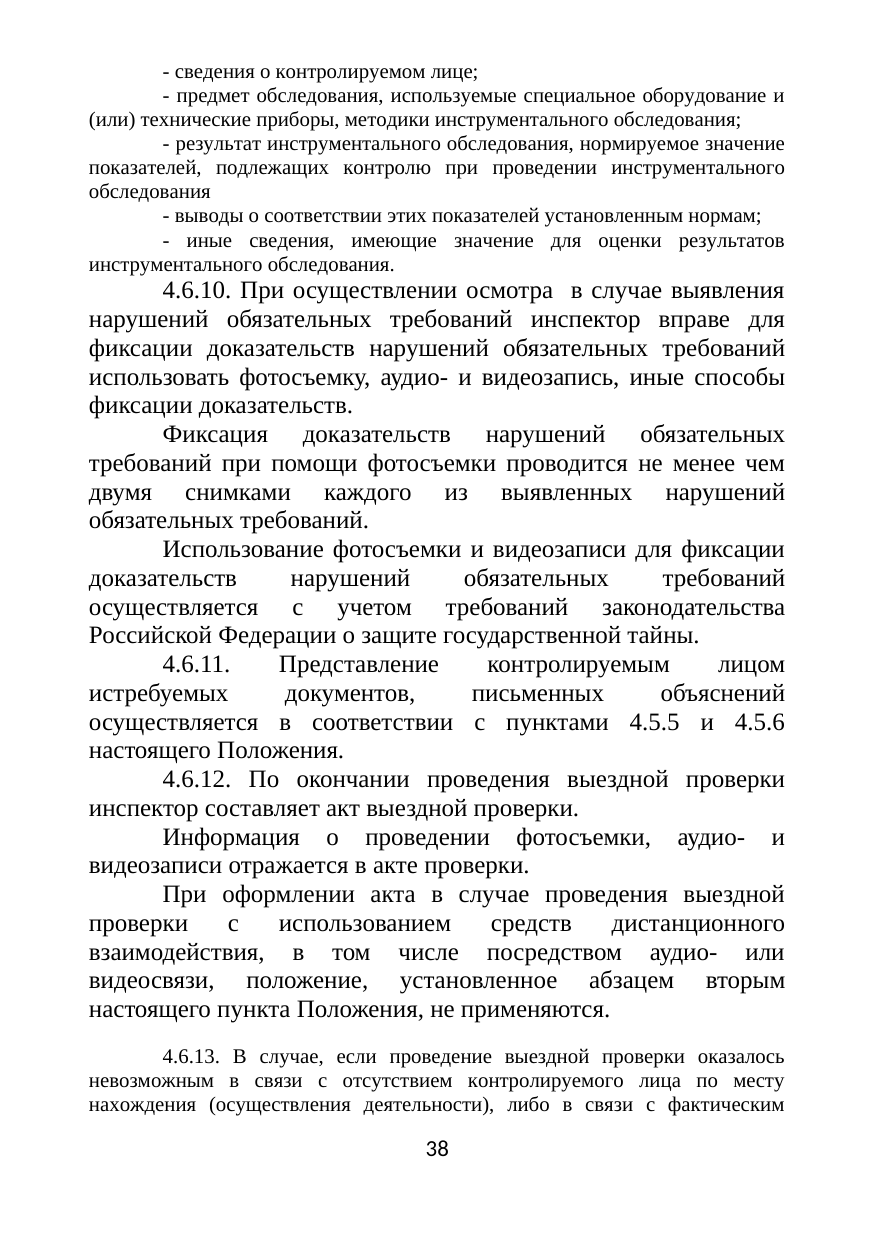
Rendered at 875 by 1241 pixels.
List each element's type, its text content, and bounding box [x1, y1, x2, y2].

text Информация о проведении фотосъемки, аудио- и видеозаписи отражается в акте проверки. [89, 822, 785, 879]
text 4.6.12. По окончании проведения выездной проверки инспектор составляет акт выездной проверки. [89, 764, 785, 822]
text Фиксация доказательств нарушений обязательных требований при помощи фотосъемки проводится не менее чем двумя снимками каждого из выявленных нарушений обязательных требований. [89, 419, 785, 534]
text Использование фотосъемки и видеозаписи для фиксации доказательств нарушений обязательных требований осуществляется с учетом требований законодательства Российской Федерации о защите государственной тайны. [89, 534, 785, 649]
text - сведения о контролируемом лице; [89, 59, 785, 83]
text - предмет обследования, используемые специальное оборудование и (или) технические приборы, методики инструментального обследования; [89, 83, 785, 131]
text - иные сведения, имеющие значение для оценки результатов инструментального обследования. [89, 227, 785, 276]
text - результат инструментального обследования, нормируемое значение показателей, подлежащих контролю при проведении инструментального обследования [89, 131, 785, 203]
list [89, 1044, 785, 1116]
text 4.6.11. Представление контролируемым лицом истребуемых документов, письменных объяснений осуществляется в соответствии с пунктами 4.5.5 и 4.5.6 настоящего Положения. [89, 649, 785, 764]
text 4.6.10. При осуществлении осмотра в случае выявления нарушений обязательных требований инспектор вправе для фиксации доказательств нарушений обязательных требований использовать фотосъемку, аудио- и видеозапись, иные способы фиксации доказательств. [89, 276, 785, 419]
text - выводы о соответствии этих показателей установленным нормам; [89, 203, 785, 227]
text При оформлении акта в случае проведения выездной проверки с использованием средств дистанционного взаимодействия, в том числе посредством аудио- или видеосвязи, положение, установленное абзацем вторым настоящего пункта Положения, не применяются. [89, 879, 785, 1023]
